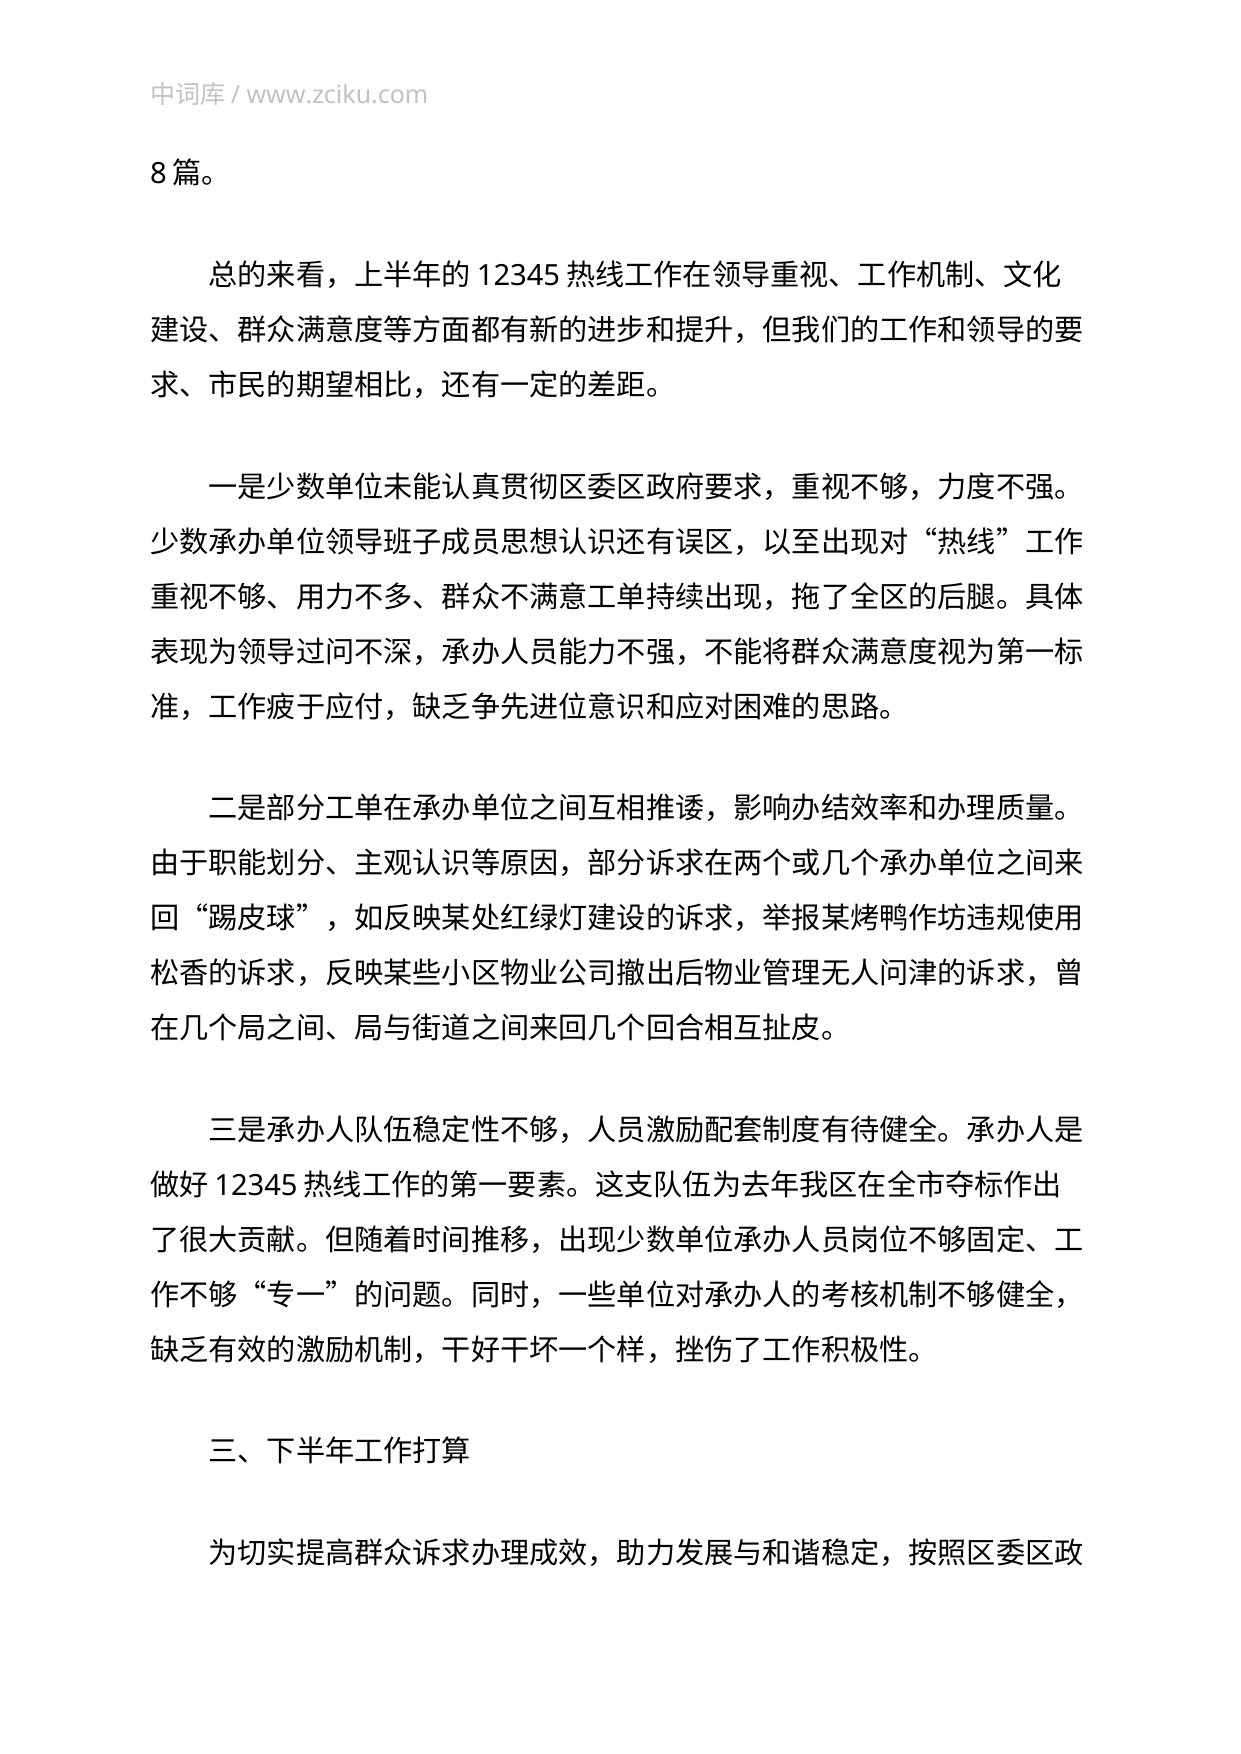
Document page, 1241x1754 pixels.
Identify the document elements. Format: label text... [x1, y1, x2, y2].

text 三是承办人队伍稳定性不够，人员激励配套制度有待健全。承办人是做好12345热线工作的第一要素。这支队伍为去年我区在全市夺标作出了很大贡献。但随着时间推移，出现少数单位承办人员岗位不够固定、工作不够“专一”的问题。同时，一些单位对承办人的考核机制不够健全，缺乏有效的激励机制，干好干坏一个样，挫伤了工作积极性。 [150, 1106, 1090, 1368]
text 总的来看，上半年的12345热线工作在领导重视、工作机制、文化建设、群众满意度等方面都有新的进步和提升，但我们的工作和领导的要求、市民的期望相比，还有一定的差距。 [150, 252, 1090, 404]
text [150, 1529, 1090, 1572]
text 一是少数单位未能认真贯彻区委区政府要求，重视不够，力度不强。少数承办单位领导班子成员思想认识还有误区，以至出现对“热线”工作重视不够、用力不多、群众不满意工单持续出现，拖了全区的后腿。具体表现为领导过问不深，承办人员能力不强，不能将群众满意度视为第一标准，工作疲于应付，缺乏争先进位意识和应对困难的思路。 [150, 464, 1090, 726]
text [150, 150, 1090, 192]
text 二是部分工单在承办单位之间互相推诿，影响办结效率和办理质量。由于职能划分、主观认识等原因，部分诉求在两个或几个承办单位之间来回“踢皮球”，如反映某处红绿灯建设的诉求，举报某烤鸭作坊违规使用松香的诉求，反映某些小区物业公司撤出后物业管理无人问津的诉求，曾在几个局之间、局与街道之间来回几个回合相互扯皮。 [150, 785, 1090, 1047]
text 三、下半年工作打算 [150, 1428, 1090, 1470]
